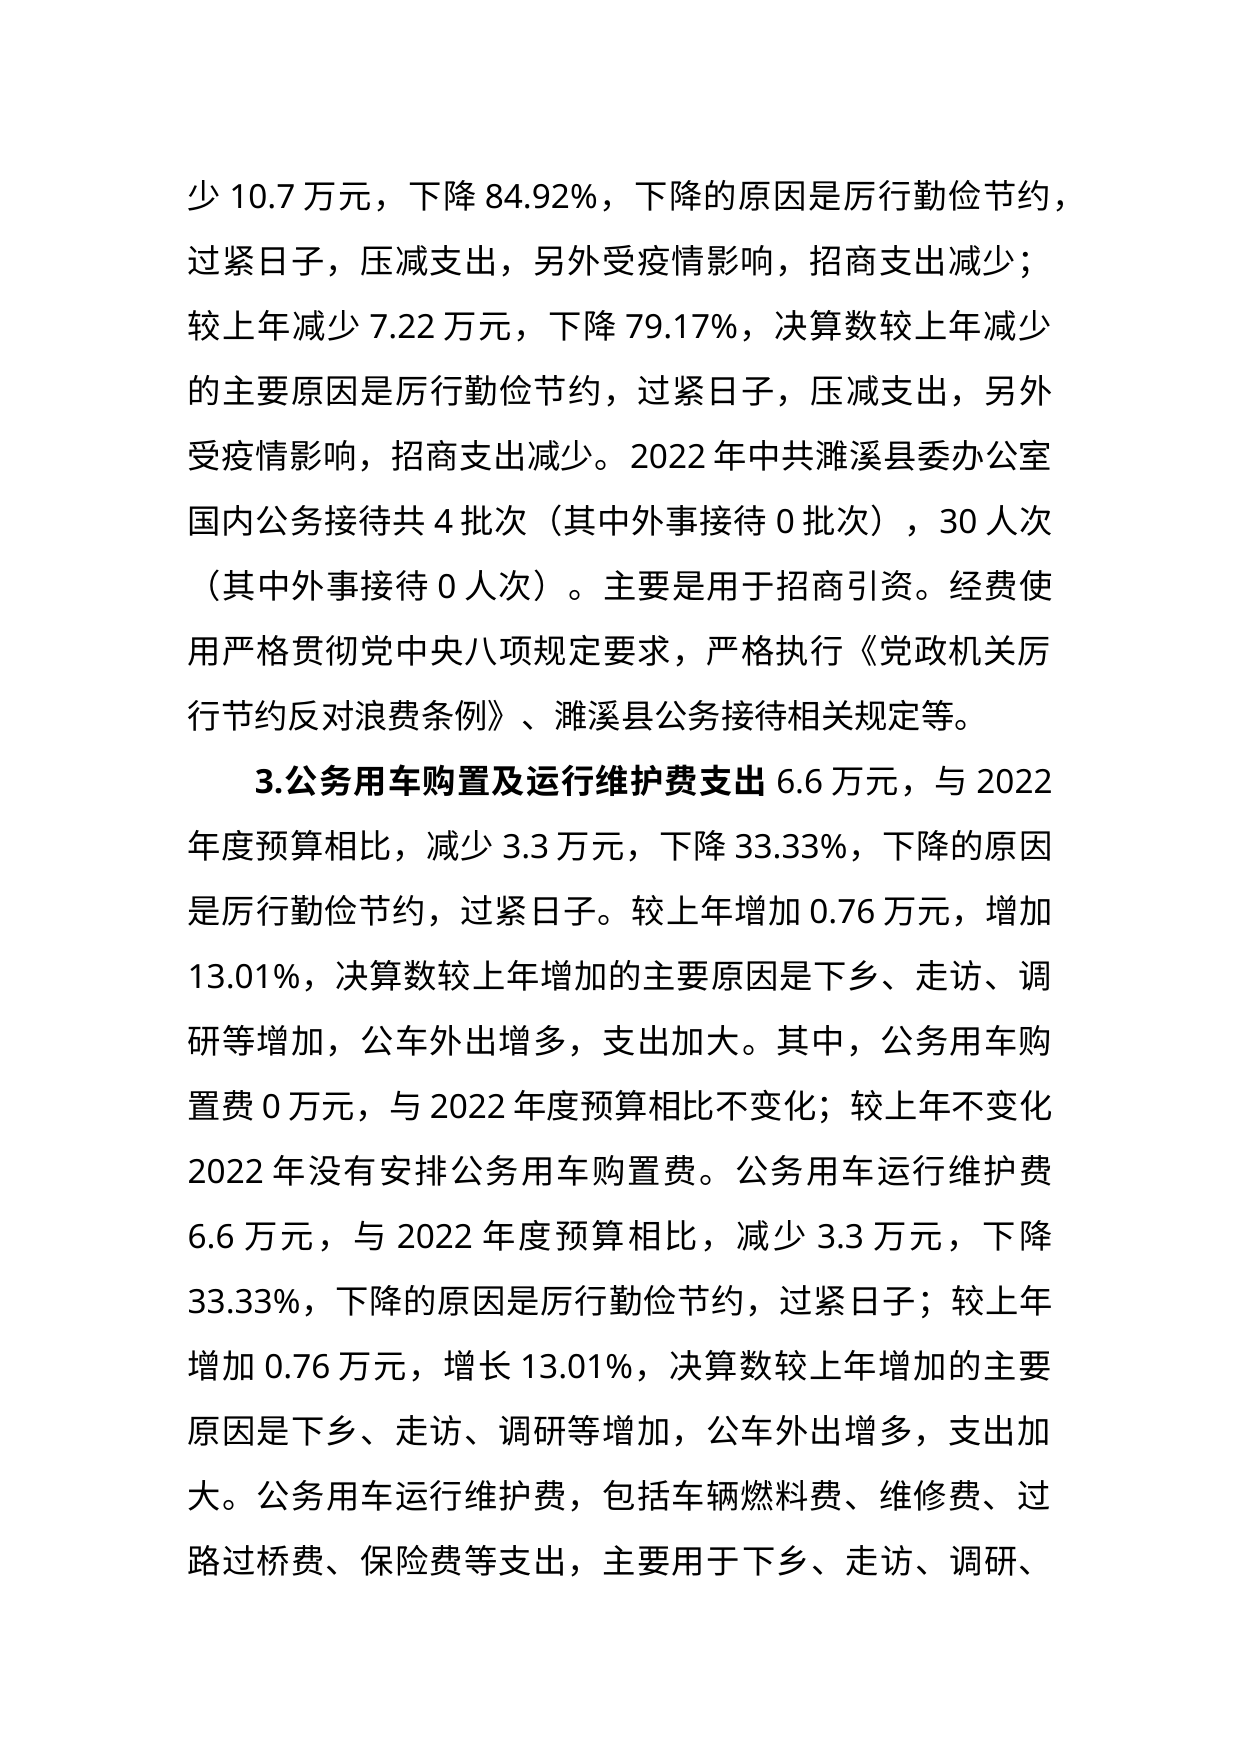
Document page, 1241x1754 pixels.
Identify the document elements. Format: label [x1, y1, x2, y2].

text [187, 162, 1053, 747]
text [187, 747, 1053, 1592]
